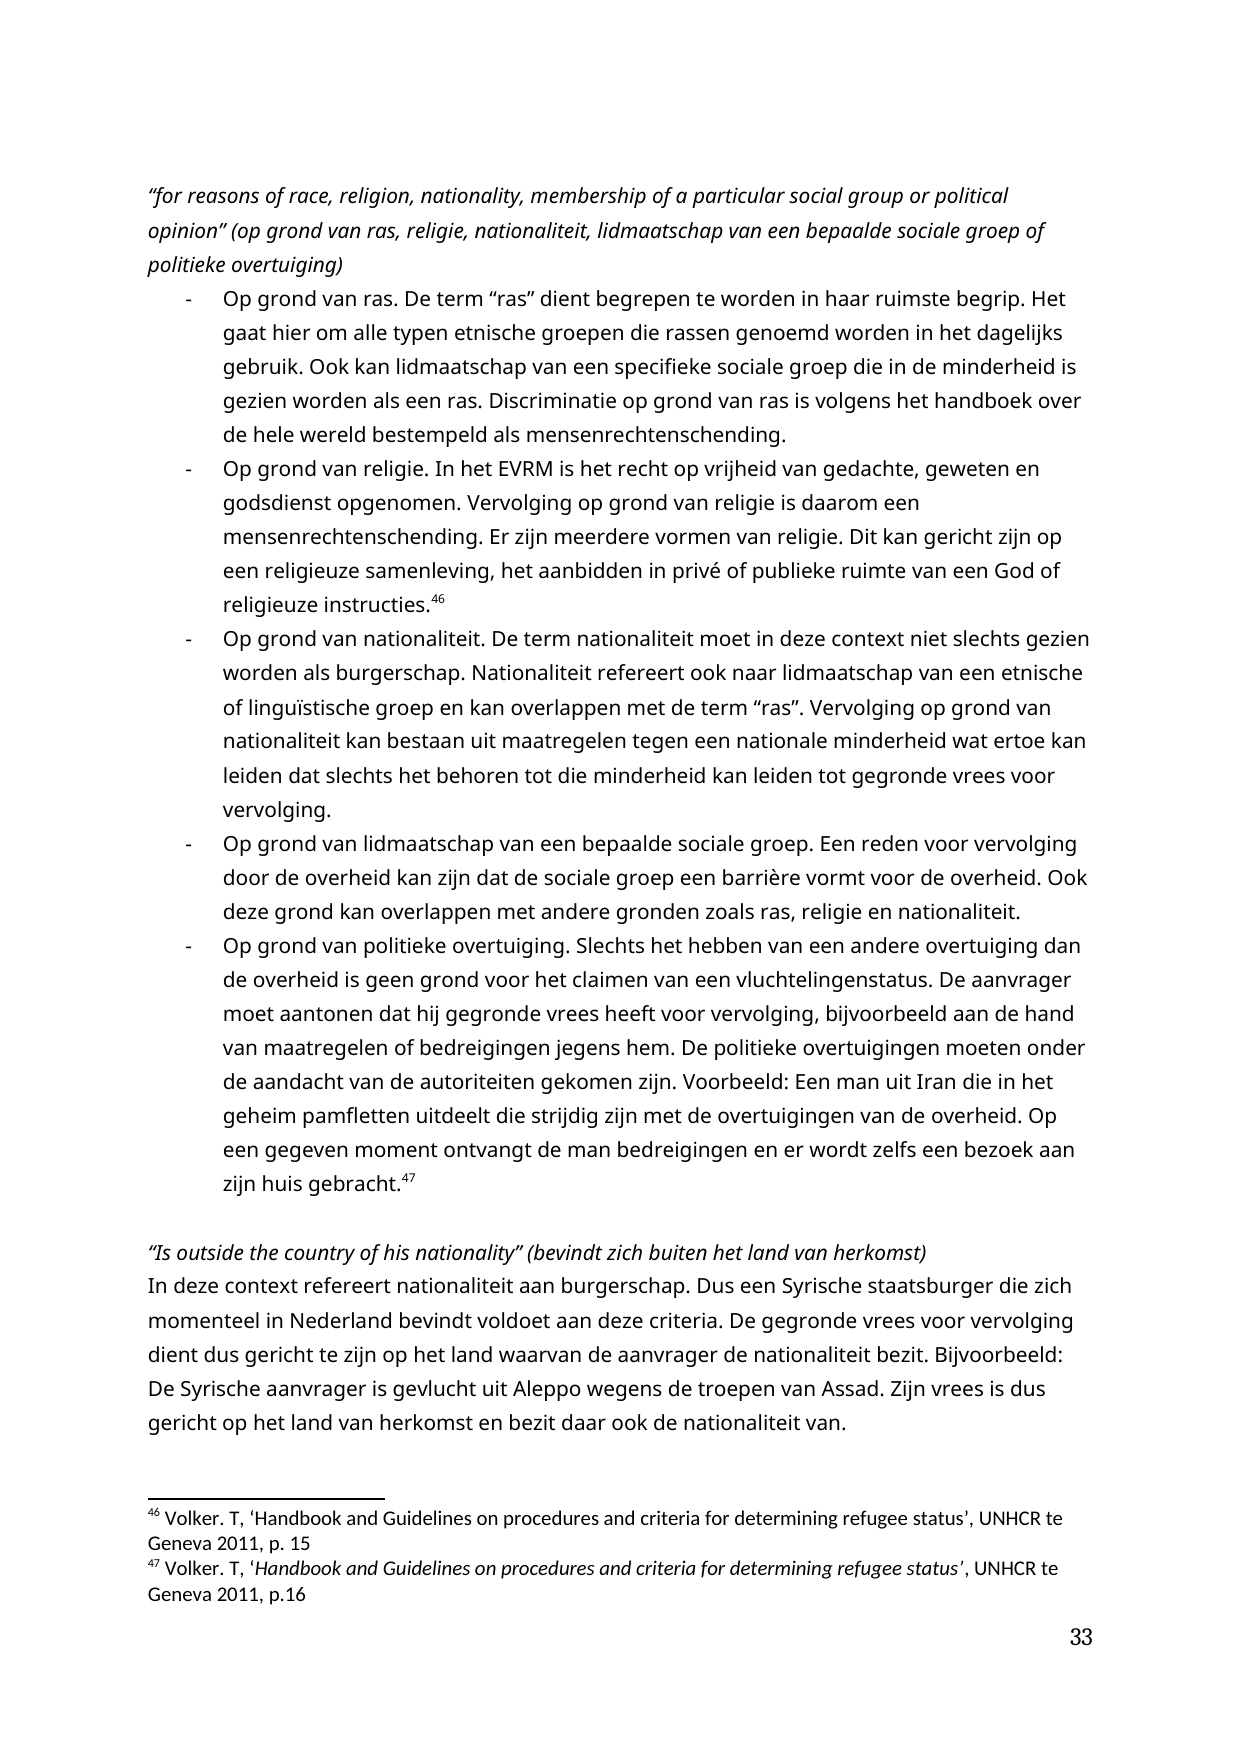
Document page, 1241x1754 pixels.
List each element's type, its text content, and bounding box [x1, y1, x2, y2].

text “for reasons of race, religion, nationality, membership of a particular social group or political opinion” (op grond van ras, religie, nationaliteit, lidmaatschap van een bepaalde sociale groep of politieke overtuiging) [148, 182, 1093, 278]
text “Is outside the country of his nationality” (bevindt zich buiten het land van herkomst) [148, 1238, 1093, 1266]
list Op grond van religie. In het EVRM is het recht op vrijheid van gedachte, geweten en godsdienst opgenomen. Vervolging op grond van religie is daarom een mensenrechtenschending. Er zijn meerdere vormen van religie. Dit kan gericht zijn op een religieuze samenleving, het aanbidden in privé of publieke ruimte van een God of religieuze instructies. [185, 454, 1093, 619]
list Op grond van nationaliteit. De term nationaliteit moet in deze context niet slechts gezien worden als burgerschap. Nationaliteit refereert ook naar lidmaatschap van een etnische of linguïstische groep en kan overlappen met de term “ras”. Vervolging op grond van nationaliteit kan bestaan uit maatregelen tegen een nationale minderheid wat ertoe kan leiden dat slechts het behoren tot die minderheid kan leiden tot gegronde vrees voor vervolging. [185, 624, 1093, 823]
list Op grond van politieke overtuiging. Slechts het hebben van een andere overtuiging dan de overheid is geen grond voor het claimen van een vluchtelingenstatus. De aanvrager moet aantonen dat hij gegronde vrees heeft voor vervolging, bijvoorbeeld aan de hand van maatregelen of bedreigingen jegens hem. De politieke overtuigingen moeten onder de aandacht van de autoriteiten gekomen zijn. Voorbeeld: Een man uit Iran die in het geheim pamfletten uitdeelt die strijdig zijn met de overtuigingen van de overheid. Op een gegeven moment ontvangt de man bedreigingen en er wordt zelfs een bezoek aan zijn huis gebracht. [185, 931, 1093, 1198]
list Op grond van lidmaatschap van een bepaalde sociale groep. Een reden voor vervolging door de overheid kan zijn dat de sociale groep een barrière vormt voor de overheid. Ook deze grond kan overlappen met andere gronden zoals ras, religie en nationaliteit. [185, 829, 1093, 925]
list Op grond van ras. De term “ras” dient begrepen te worden in haar ruimste begrip. Het gaat hier om alle typen etnische groepen die rassen genoemd worden in het dagelijks gebruik. Ook kan lidmaatschap van een specifieke sociale groep die in de minderheid is gezien worden als een ras. Discriminatie op grond van ras is volgens het handboek over de hele wereld bestempeld als mensenrechtenschending. [185, 284, 1093, 448]
text In deze context refereert nationaliteit aan burgerschap. Dus een Syrische staatsburger die zich momenteel in Nederland bevindt voldoet aan deze criteria. De gegronde vrees voor vervolging dient dus gericht te zijn op het land waarvan de aanvrager de nationaliteit bezit. Bijvoorbeeld: De Syrische aanvrager is gevlucht uit Aleppo wegens de troepen van Assad. Zijn vrees is dus gericht op het land van herkomst en bezit daar ook de nationaliteit van. [148, 1272, 1093, 1436]
